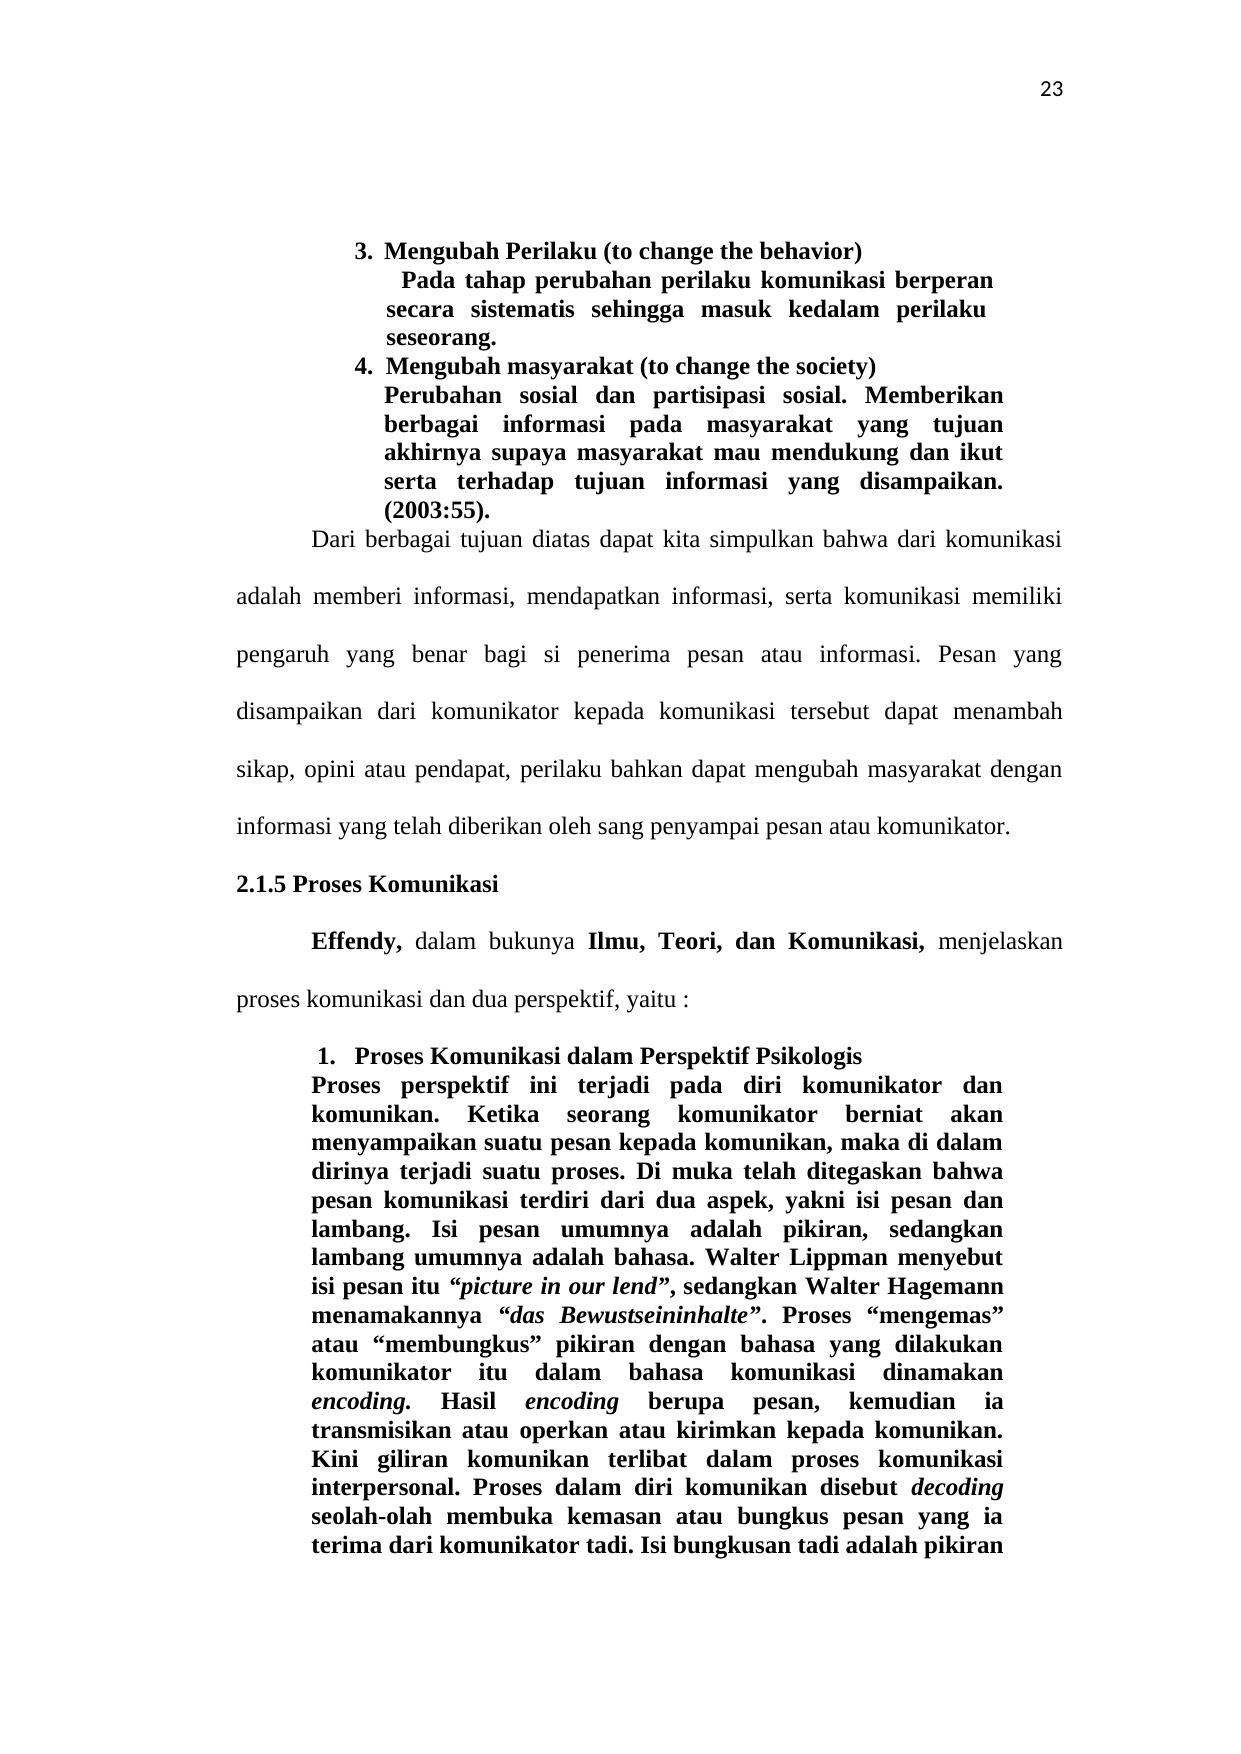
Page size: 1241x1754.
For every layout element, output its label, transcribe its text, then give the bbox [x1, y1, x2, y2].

list Mengubah Perilaku (to change the behavior) [354, 236, 1063, 265]
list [311, 1070, 1004, 1559]
list Dari berbagai tujuan diatas dapat kita simpulkan bahwa dari komunikasi adalah memberi informasi, mendapatkan informasi, serta komunikasi memiliki pengaruh yang benar bagi si penerima pesan atau informasi. Pesan yang disampaikan dari komunikator kepada komunikasi tersebut dapat menambah sikap, opini atau pendapat, perilaku bahkan dapat mengubah masyarakat dengan informasi yang telah diberikan oleh sang penyampai pesan atau komunikator. [236, 524, 1063, 840]
list Effendy, dalam bukunya Ilmu, Teori, dan Komunikasi, menjelaskan proses komunikasi dan dua perspektif, yaitu : [236, 926, 1063, 1012]
list 4. Mengubah masyarakat (to change the society) [354, 351, 1063, 380]
list 2.1.5 Proses Komunikasi [236, 869, 1063, 897]
list Perubahan sosial dan partisipasi sosial. Memberikan berbagai informasi pada masyarakat yang tujuan akhirnya supaya masyarakat mau mendukung dan ikut serta terhadap tujuan informasi yang disampaikan.(2003:55). [384, 380, 1004, 524]
list Proses Komunikasi dalam Perspektif Psikologis [317, 1041, 1063, 1070]
list Pada tahap perubahan perilaku komunikasi berperan secara sistematis sehingga masuk kedalam perilaku seseorang. [354, 265, 1004, 351]
